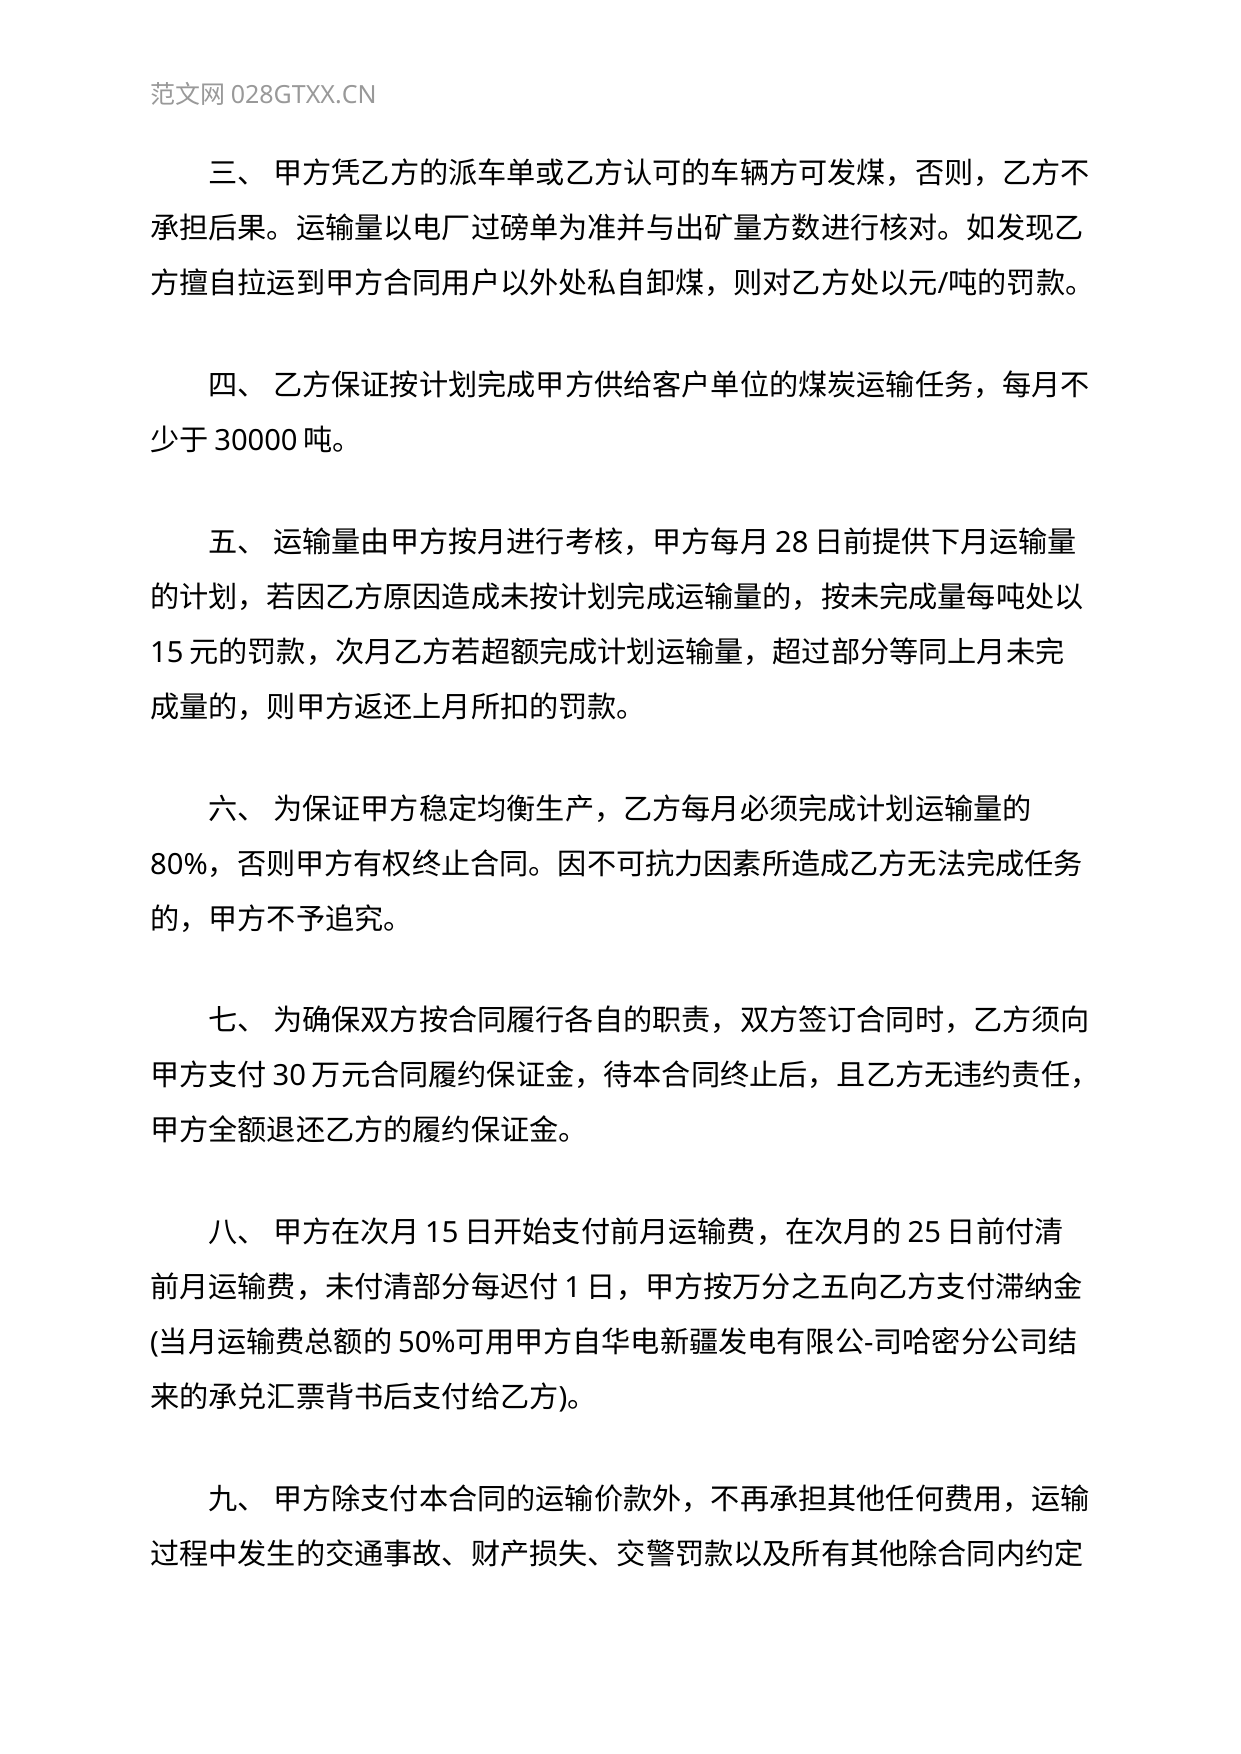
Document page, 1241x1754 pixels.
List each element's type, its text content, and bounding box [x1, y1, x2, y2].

text 八、 甲方在次月15日开始支付前月运输费，在次月的25日前付清前月运输费，未付清部分每迟付1日，甲方按万分之五向乙方支付滞纳金(当月运输费总额的50%可用甲方自华电新疆发电有限公-司哈密分公司结来的承兑汇票背书后支付给乙方)。 [150, 1209, 1090, 1416]
text 六、 为保证甲方稳定均衡生产，乙方每月必须完成计划运输量的80%，否则甲方有权终止合同。因不可抗力因素所造成乙方无法完成任务的，甲方不予追究。 [150, 785, 1090, 937]
text 四、 乙方保证按计划完成甲方供给客户单位的煤炭运输任务，每月不少于30000吨。 [150, 362, 1090, 459]
text 七、 为确保双方按合同履行各自的职责，双方签订合同时，乙方须向甲方支付30万元合同履约保证金，待本合同终止后，且乙方无违约责任，甲方全额退还乙方的履约保证金。 [150, 997, 1090, 1149]
text 五、 运输量由甲方按月进行考核，甲方每月28日前提供下月运输量的计划，若因乙方原因造成未按计划完成运输量的，按未完成量每吨处以15元的罚款，次月乙方若超额完成计划运输量，超过部分等同上月未完成量的，则甲方返还上月所扣的罚款。 [150, 519, 1090, 726]
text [150, 1476, 1090, 1573]
text 三、 甲方凭乙方的派车单或乙方认可的车辆方可发煤，否则，乙方不承担后果。运输量以电厂过磅单为准并与出矿量方数进行核对。如发现乙方擅自拉运到甲方合同用户以外处私自卸煤，则对乙方处以元/吨的罚款。 [150, 150, 1090, 302]
